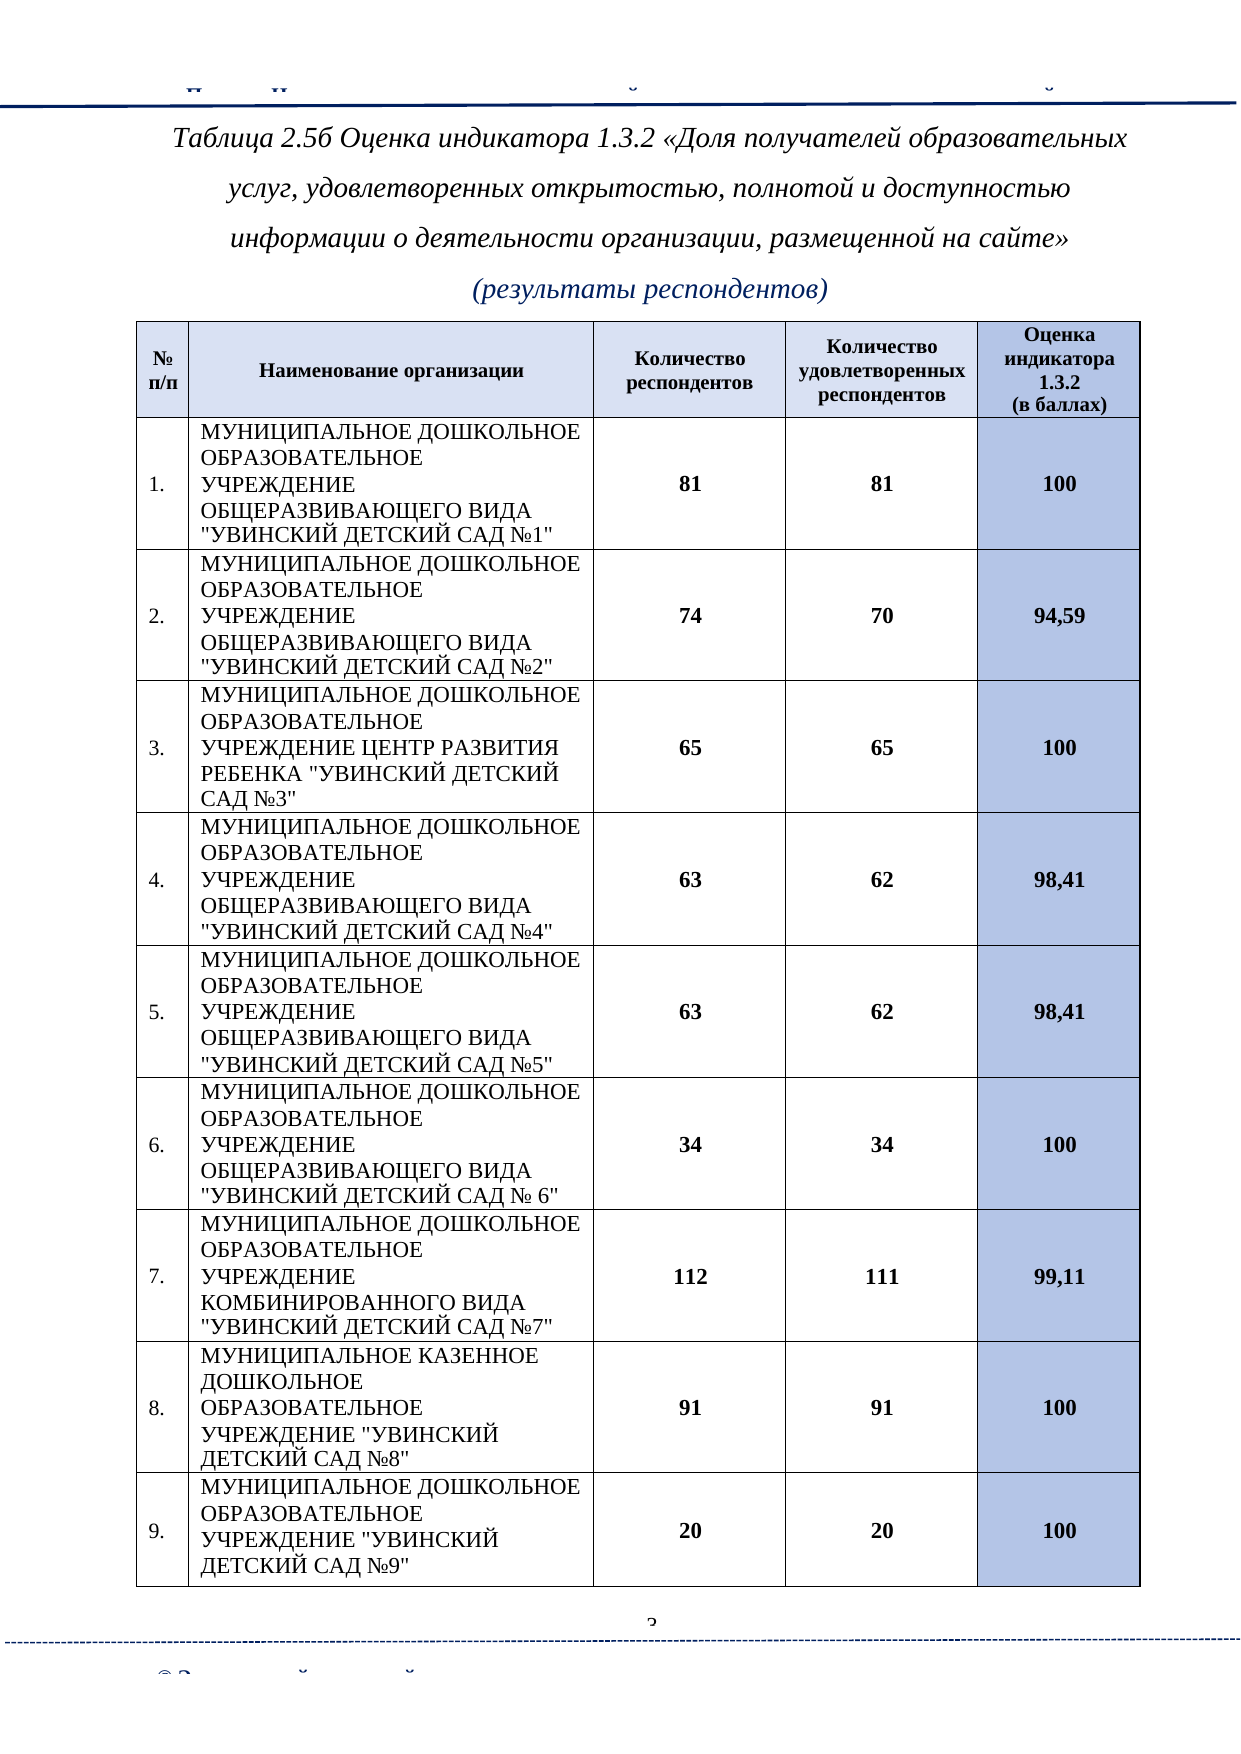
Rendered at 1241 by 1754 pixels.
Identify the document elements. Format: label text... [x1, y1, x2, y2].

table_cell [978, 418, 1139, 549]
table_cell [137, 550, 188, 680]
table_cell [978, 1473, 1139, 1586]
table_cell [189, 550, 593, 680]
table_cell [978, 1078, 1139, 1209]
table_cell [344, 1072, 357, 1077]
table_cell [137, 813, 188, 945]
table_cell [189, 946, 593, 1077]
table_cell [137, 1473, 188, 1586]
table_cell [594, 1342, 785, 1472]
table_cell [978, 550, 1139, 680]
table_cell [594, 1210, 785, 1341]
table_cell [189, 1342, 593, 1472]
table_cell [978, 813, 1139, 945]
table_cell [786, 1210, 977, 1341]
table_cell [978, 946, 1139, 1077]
text Таблица 2.5б Оценка индикатора 1.3.2 «Доля получателей образовательных услуг, удовлетворенных открытостью, полнотой и доступностью информации о деятельности организации, размещенной на сайте» [153, 120, 1146, 254]
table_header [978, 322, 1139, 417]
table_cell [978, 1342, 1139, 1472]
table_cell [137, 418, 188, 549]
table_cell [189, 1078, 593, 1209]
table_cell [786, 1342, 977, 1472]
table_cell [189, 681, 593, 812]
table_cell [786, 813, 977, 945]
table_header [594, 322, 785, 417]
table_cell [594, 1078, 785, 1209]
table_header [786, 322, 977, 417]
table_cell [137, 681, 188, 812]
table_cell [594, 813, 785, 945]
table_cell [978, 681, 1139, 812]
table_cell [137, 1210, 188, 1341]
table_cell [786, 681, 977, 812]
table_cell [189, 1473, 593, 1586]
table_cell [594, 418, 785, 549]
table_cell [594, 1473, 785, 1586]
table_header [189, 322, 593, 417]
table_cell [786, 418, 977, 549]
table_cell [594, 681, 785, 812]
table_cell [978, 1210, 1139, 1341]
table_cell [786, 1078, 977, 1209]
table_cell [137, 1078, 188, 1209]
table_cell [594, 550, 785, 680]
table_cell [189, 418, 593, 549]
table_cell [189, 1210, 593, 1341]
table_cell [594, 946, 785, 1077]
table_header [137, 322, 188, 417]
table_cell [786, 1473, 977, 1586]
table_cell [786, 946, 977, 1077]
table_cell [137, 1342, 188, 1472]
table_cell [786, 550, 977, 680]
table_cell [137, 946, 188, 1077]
text (результаты респондентов) [153, 271, 1147, 304]
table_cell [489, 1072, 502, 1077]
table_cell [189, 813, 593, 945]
